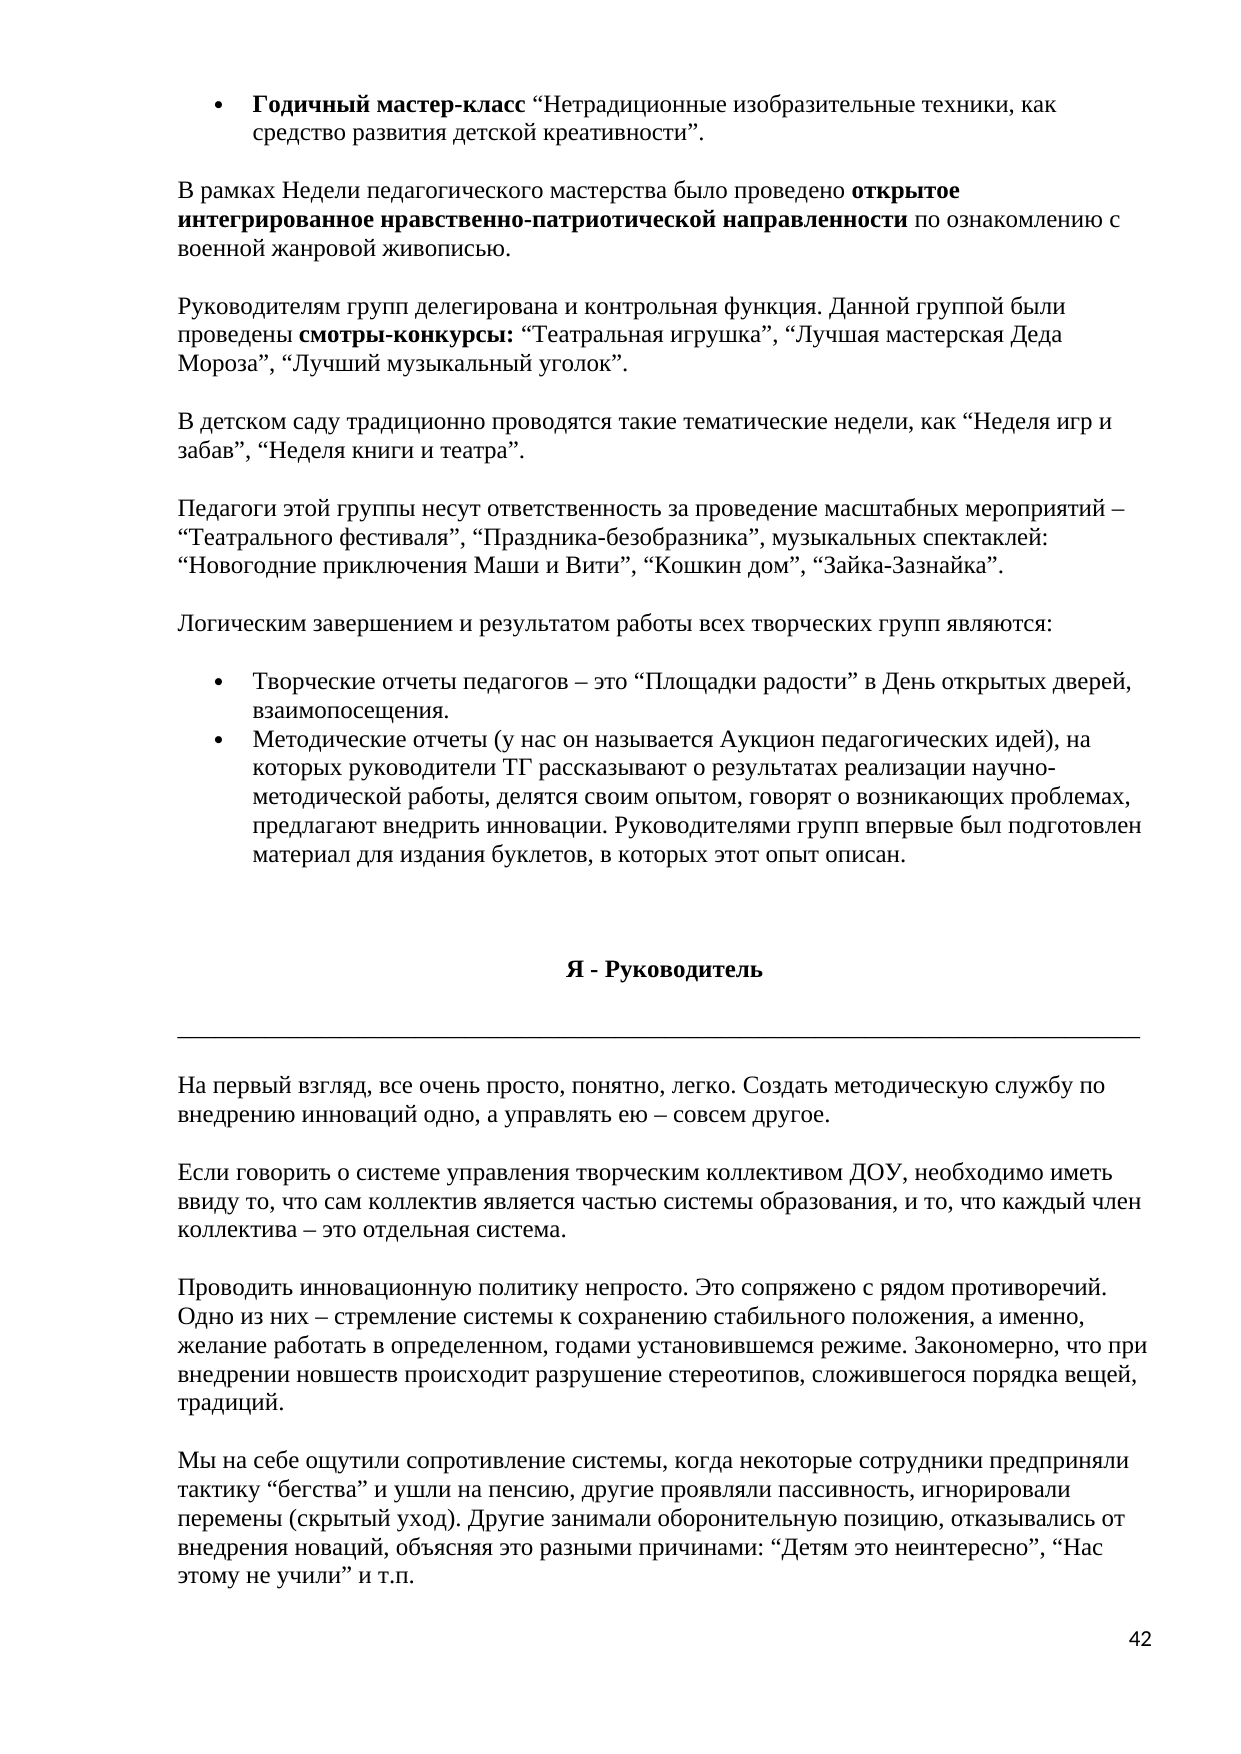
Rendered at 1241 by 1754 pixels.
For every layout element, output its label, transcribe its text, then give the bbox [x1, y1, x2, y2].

text Мы на себе ощутили сопротивление системы, когда некоторые сотрудники предприняли тактику “бегства” и ушли на пенсию, другие проявляли пассивность, игнорировали перемены (скрытый уход). Другие занимали оборонительную позицию, отказывались от внедрения новаций, объясняя это разными причинами: “Детям это неинтересно”, “Нас этому не учили” и т.п. [177, 1445, 1152, 1589]
text Если говорить о системе управления творческим коллективом ДОУ, необходимо иметь ввиду то, что сам коллектив является частью системы образования, и то, что каждый член коллектива – это отдельная система. [177, 1157, 1152, 1243]
text Педагоги этой группы несут ответственность за проведение масштабных мероприятий – “Театрального фестиваля”, “Праздника-безобразника”, музыкальных спектаклей: “Новогодние приключения Маши и Вити”, “Кошкин дом”, “Зайка-Зазнайка”. [177, 493, 1152, 579]
text Проводить инновационную политику непросто. Это сопряжено с рядом противоречий. Одно из них – стремление системы к сохранению стабильного положения, а именно, желание работать в определенном, годами установившемся режиме. Закономерно, что при внедрении новшеств происходит разрушение стереотипов, сложившегося порядка вещей, традиций. [177, 1272, 1152, 1416]
text В детском саду традиционно проводятся такие тематические недели, как “Неделя игр и забав”, “Неделя книги и театра”. [177, 406, 1152, 464]
text _____________________________________________________________________________ [177, 1012, 1152, 1041]
text Логическим завершением и результатом работы всех творческих групп являются: [177, 608, 1152, 637]
list Творческие отчеты педагогов – это “Площадки радости” в День открытых дверей, взаимопосещения. [215, 666, 1152, 724]
text Руководителям групп делегирована и контрольная функция. Данной группой были проведены смотры-конкурсы: “Театральная игрушка”, “Лучшая мастерская Деда Мороза”, “Лучший музыкальный уголок”. [177, 291, 1152, 377]
text На первый взгляд, все очень просто, понятно, легко. Создать методическую службу по внедрению инноваций одно, а управлять ею – совсем другое. [177, 1070, 1152, 1128]
list Методические отчеты (у нас он называется Аукцион педагогических идей), на которых руководители ТГ рассказывают о результатах реализации научно-методической работы, делятся своим опытом, говорят о возникающих проблемах, предлагают внедрить инновации. Руководителями групп впервые был подготовлен материал для издания буклетов, в которых этот опыт описан. [215, 724, 1152, 867]
list Годичный мастер-класс “Нетрадиционные изобразительные техники, как средство развития детской креативности”. [215, 89, 1152, 146]
text Я - Руководитель [177, 954, 1152, 983]
text В рамках Недели педагогического мастерства было проведено открытое интегрированное нравственно-патриотической направленности по ознакомлению с военной жанровой живописью. [177, 175, 1152, 262]
